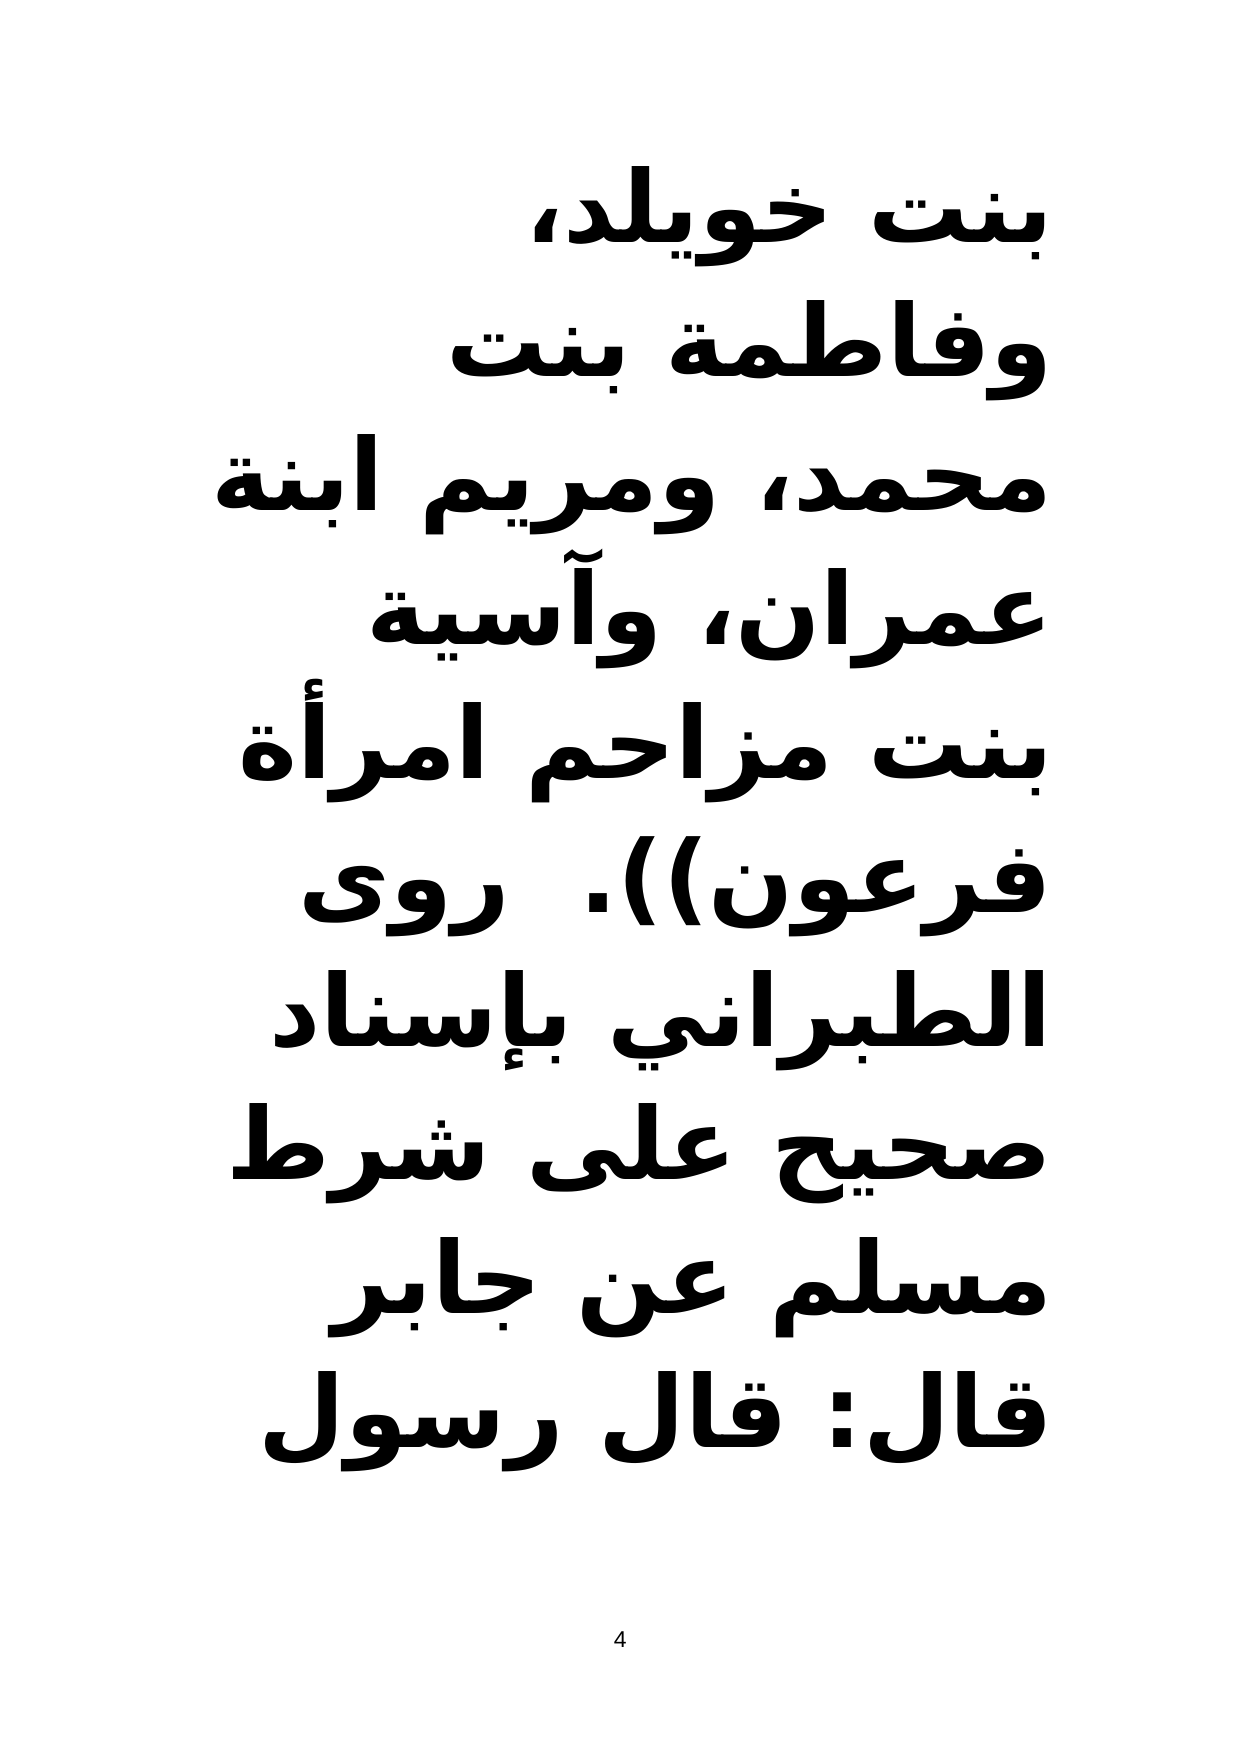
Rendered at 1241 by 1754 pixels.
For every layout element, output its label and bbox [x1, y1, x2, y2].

text [187, 150, 1053, 1471]
